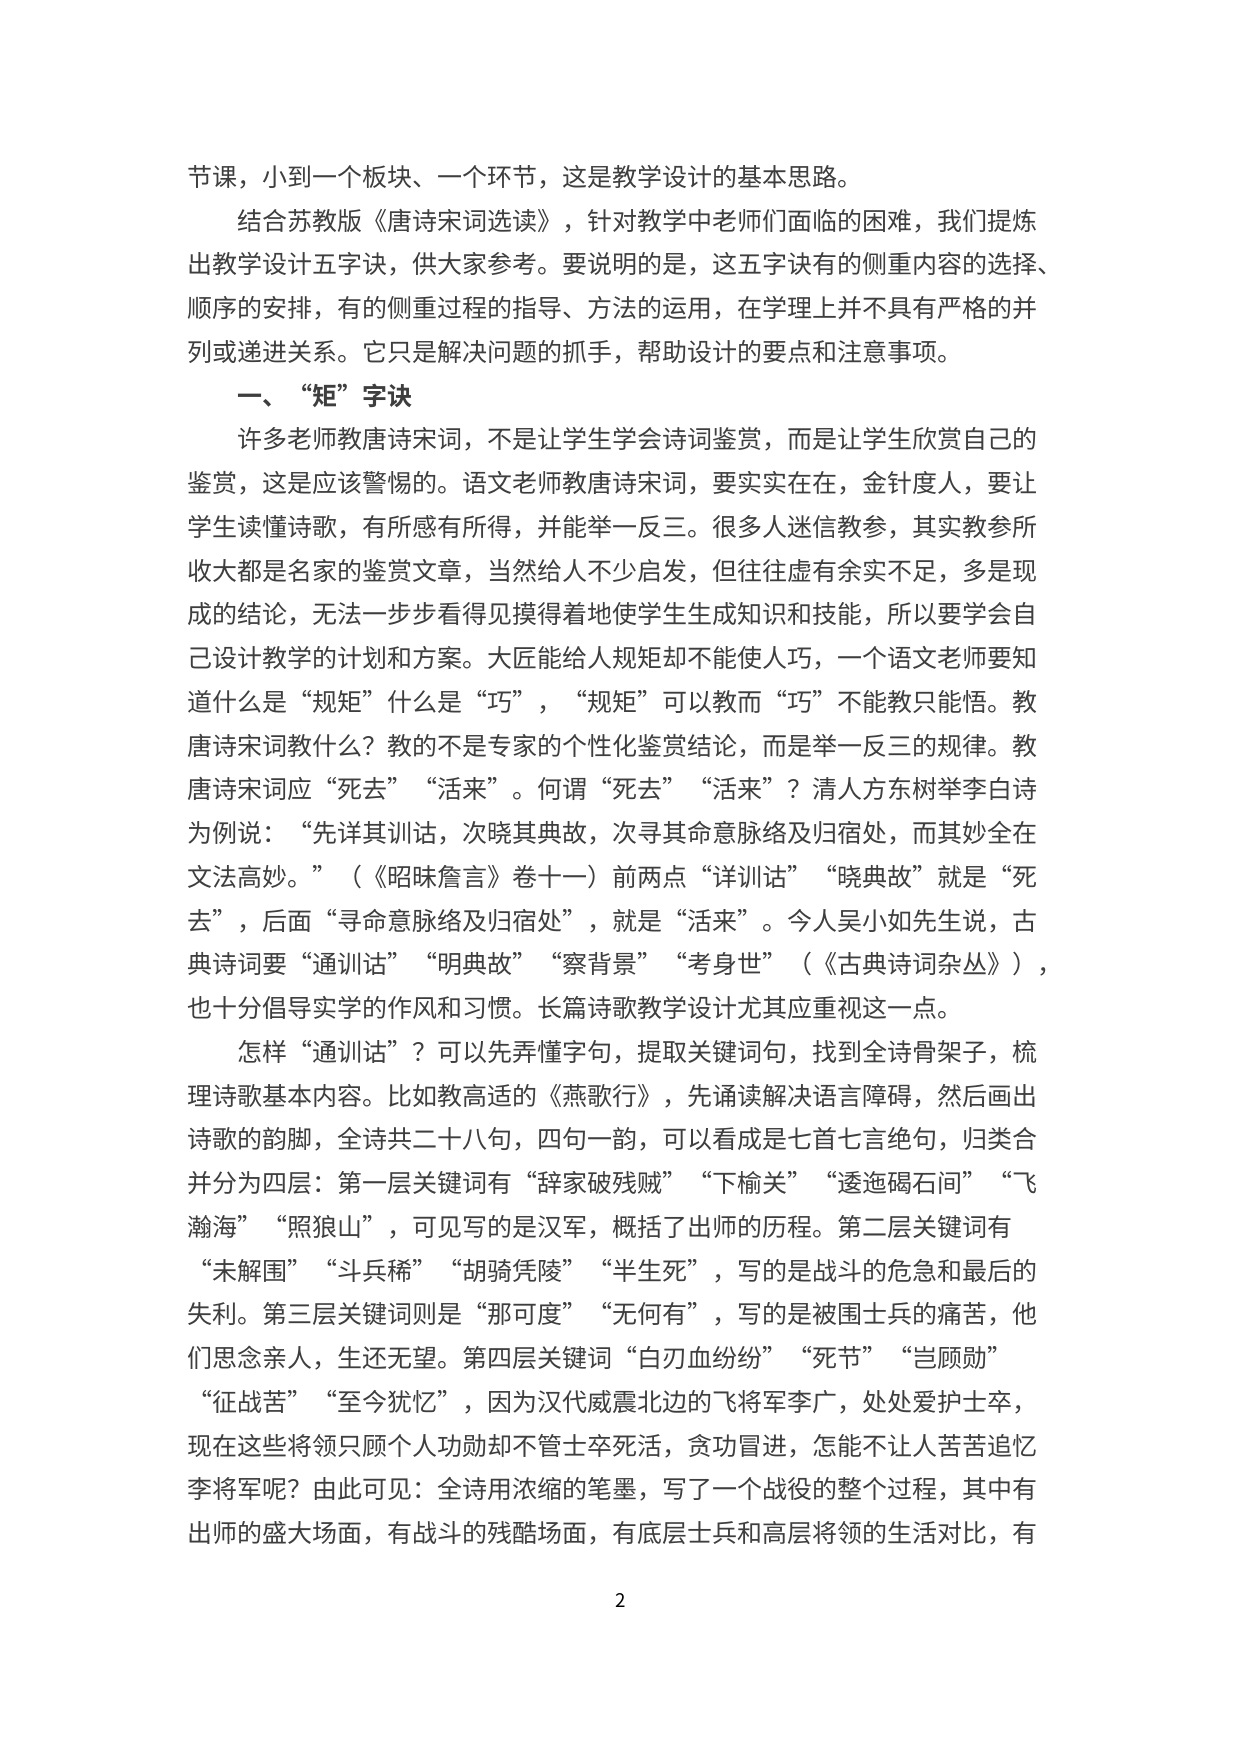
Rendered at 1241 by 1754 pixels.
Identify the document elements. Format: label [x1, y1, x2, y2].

text [187, 150, 1053, 1550]
